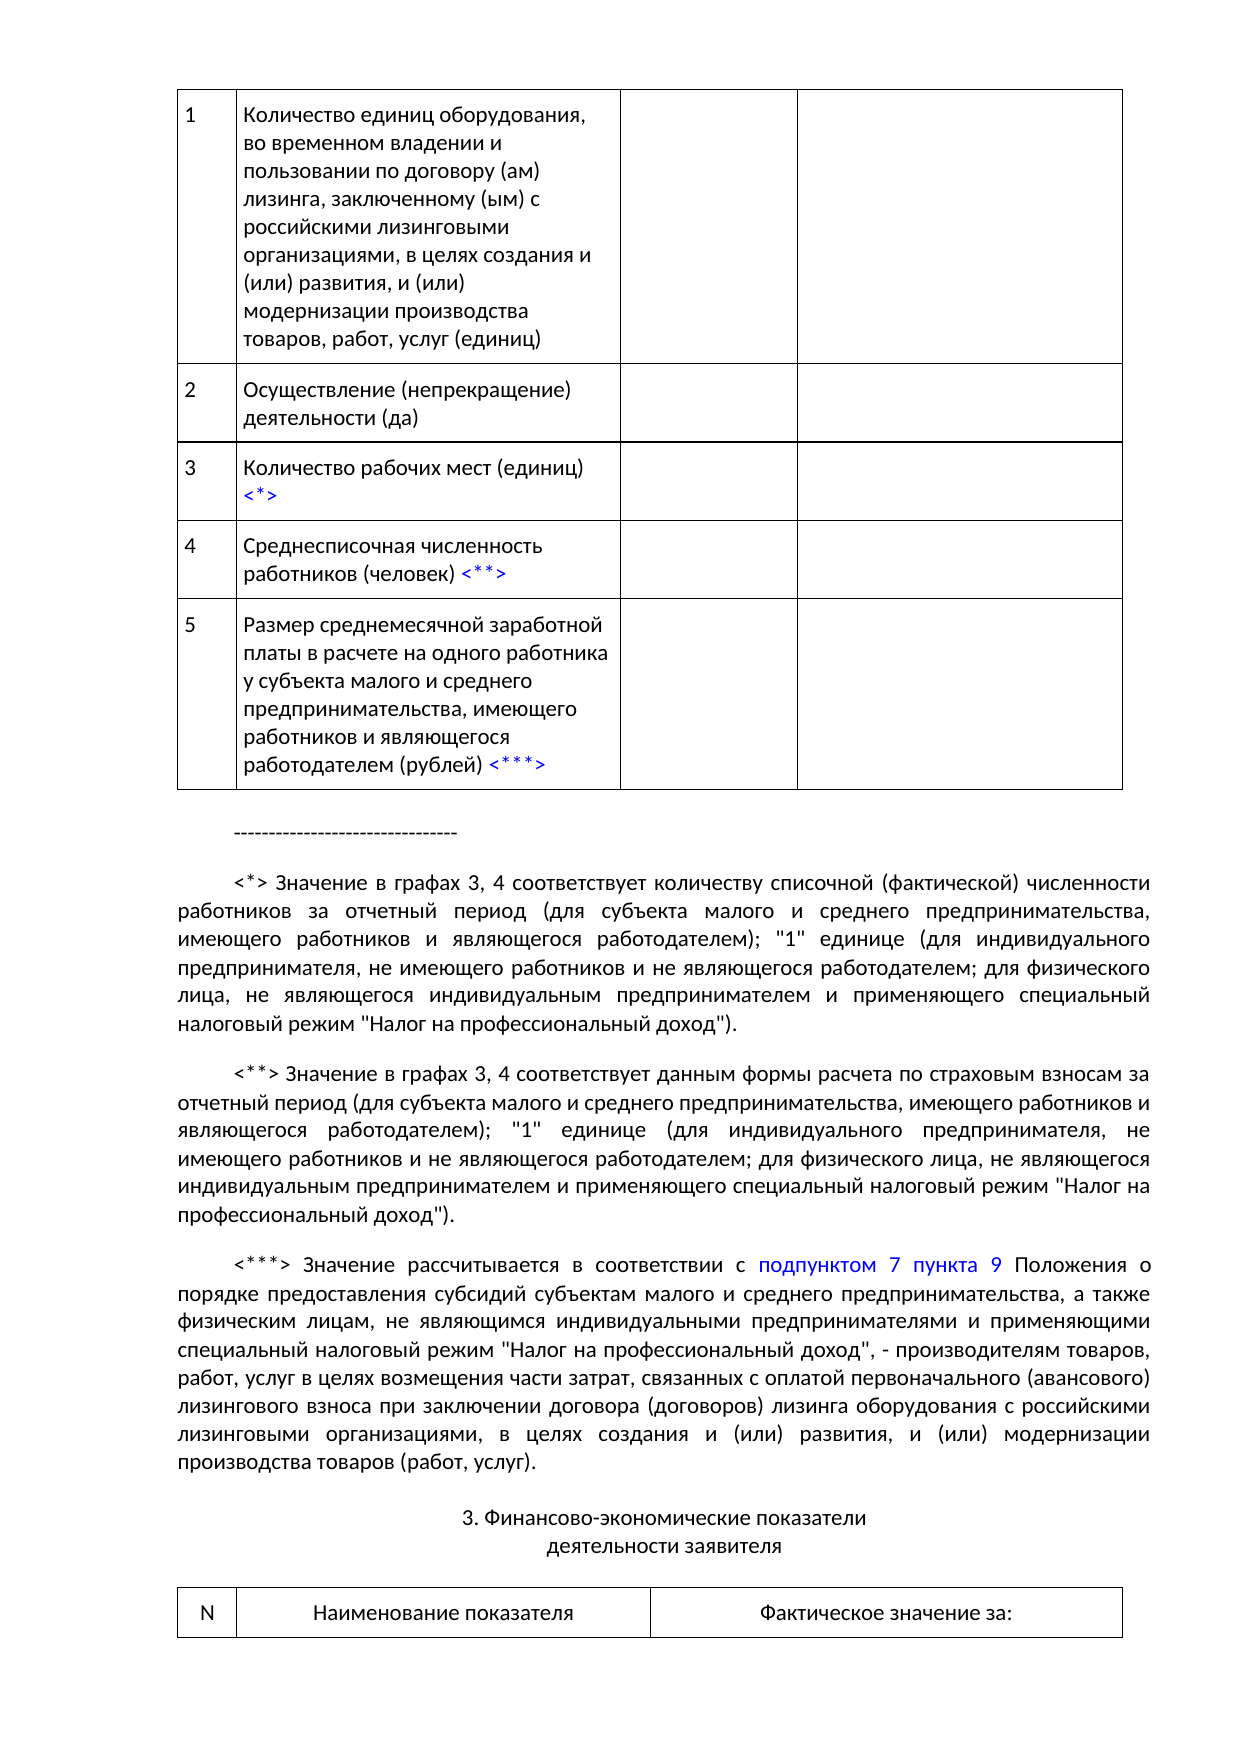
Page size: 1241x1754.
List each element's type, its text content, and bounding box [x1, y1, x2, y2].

table_cell Количество единиц оборудования, во временном владении и пользовании по договору (ам) лизинга, заключенному (ым) с российскими лизинговыми организациями, в целях создания и (или) развития, и (или) модернизации производства товаров, работ, услуг (единиц) [237, 90, 620, 363]
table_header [237, 1588, 650, 1637]
table_cell Количество рабочих мест (единиц) <*> [237, 443, 620, 520]
table_cell [798, 443, 1122, 520]
table_cell 1 [178, 90, 236, 363]
table_cell [621, 364, 797, 441]
table_cell [798, 599, 1122, 788]
text <**> Значение в графах 3, 4 соответствует данным формы расчета по страховым взносам за отчетный период (для субъекта малого и среднего предпринимательства, имеющего работников и являющегося работодателем); "1" единице (для индивидуального предпринимателя, не имеющего работников и не являющегося работодателем; для физического лица, не являющегося индивидуальным предпринимателем и применяющего специальный налоговый режим "Налог на профессиональный доход"). [177, 1059, 1152, 1228]
table_cell [798, 364, 1122, 441]
text <*> Значение в графах 3, 4 соответствует количеству списочной (фактической) численности работников за отчетный период (для субъекта малого и среднего предпринимательства, имеющего работников и являющегося работодателем); "1" единице (для индивидуального предпринимателя, не имеющего работников и не являющегося работодателем; для физического лица, не являющегося индивидуальным предпринимателем и применяющего специальный налоговый режим "Налог на профессиональный доход"). [177, 868, 1152, 1037]
table_cell [621, 521, 797, 598]
table_cell [621, 443, 797, 520]
table_cell Среднесписочная численность работников (человек) <**> [237, 521, 620, 598]
table_header N п/п [178, 1588, 236, 1637]
text -------------------------------- [177, 818, 1152, 846]
table_cell [621, 90, 797, 363]
text <***> Значение рассчитывается в соответствии с подпунктом 7 пункта 9 Положения о порядке предоставления субсидий субъектам малого и среднего предпринимательства, а также физическим лицам, не являющимся индивидуальными предпринимателями и применяющими специальный налоговый режим "Налог на профессиональный доход", - производителям товаров, работ, услуг в целях возмещения части затрат, связанных с оплатой первоначального (авансового) лизингового взноса при заключении договора (договоров) лизинга оборудования с российскими лизинговыми организациями, в целях создания и (или) развития, и (или) модернизации производства товаров (работ, услуг). [177, 1251, 1152, 1475]
table_cell 4 [178, 521, 236, 598]
table_cell [621, 599, 797, 788]
table_header Фактическое значение за: [651, 1588, 1122, 1637]
text 3. Финансово-экономические показатели [177, 1503, 1152, 1531]
table_cell Осуществление (непрекращение) деятельности (да) [237, 364, 620, 441]
table_cell [798, 521, 1122, 598]
text деятельности заявителя [177, 1531, 1152, 1559]
table_cell Размер среднемесячной заработной платы в расчете на одного работника у субъекта малого и среднего предпринимательства, имеющего работников и являющегося работодателем (рублей) <***> [237, 599, 620, 788]
table_cell 3 [178, 443, 236, 520]
table_cell 2 [178, 364, 236, 441]
table_cell 5 [178, 599, 236, 788]
table_cell [798, 90, 1122, 363]
